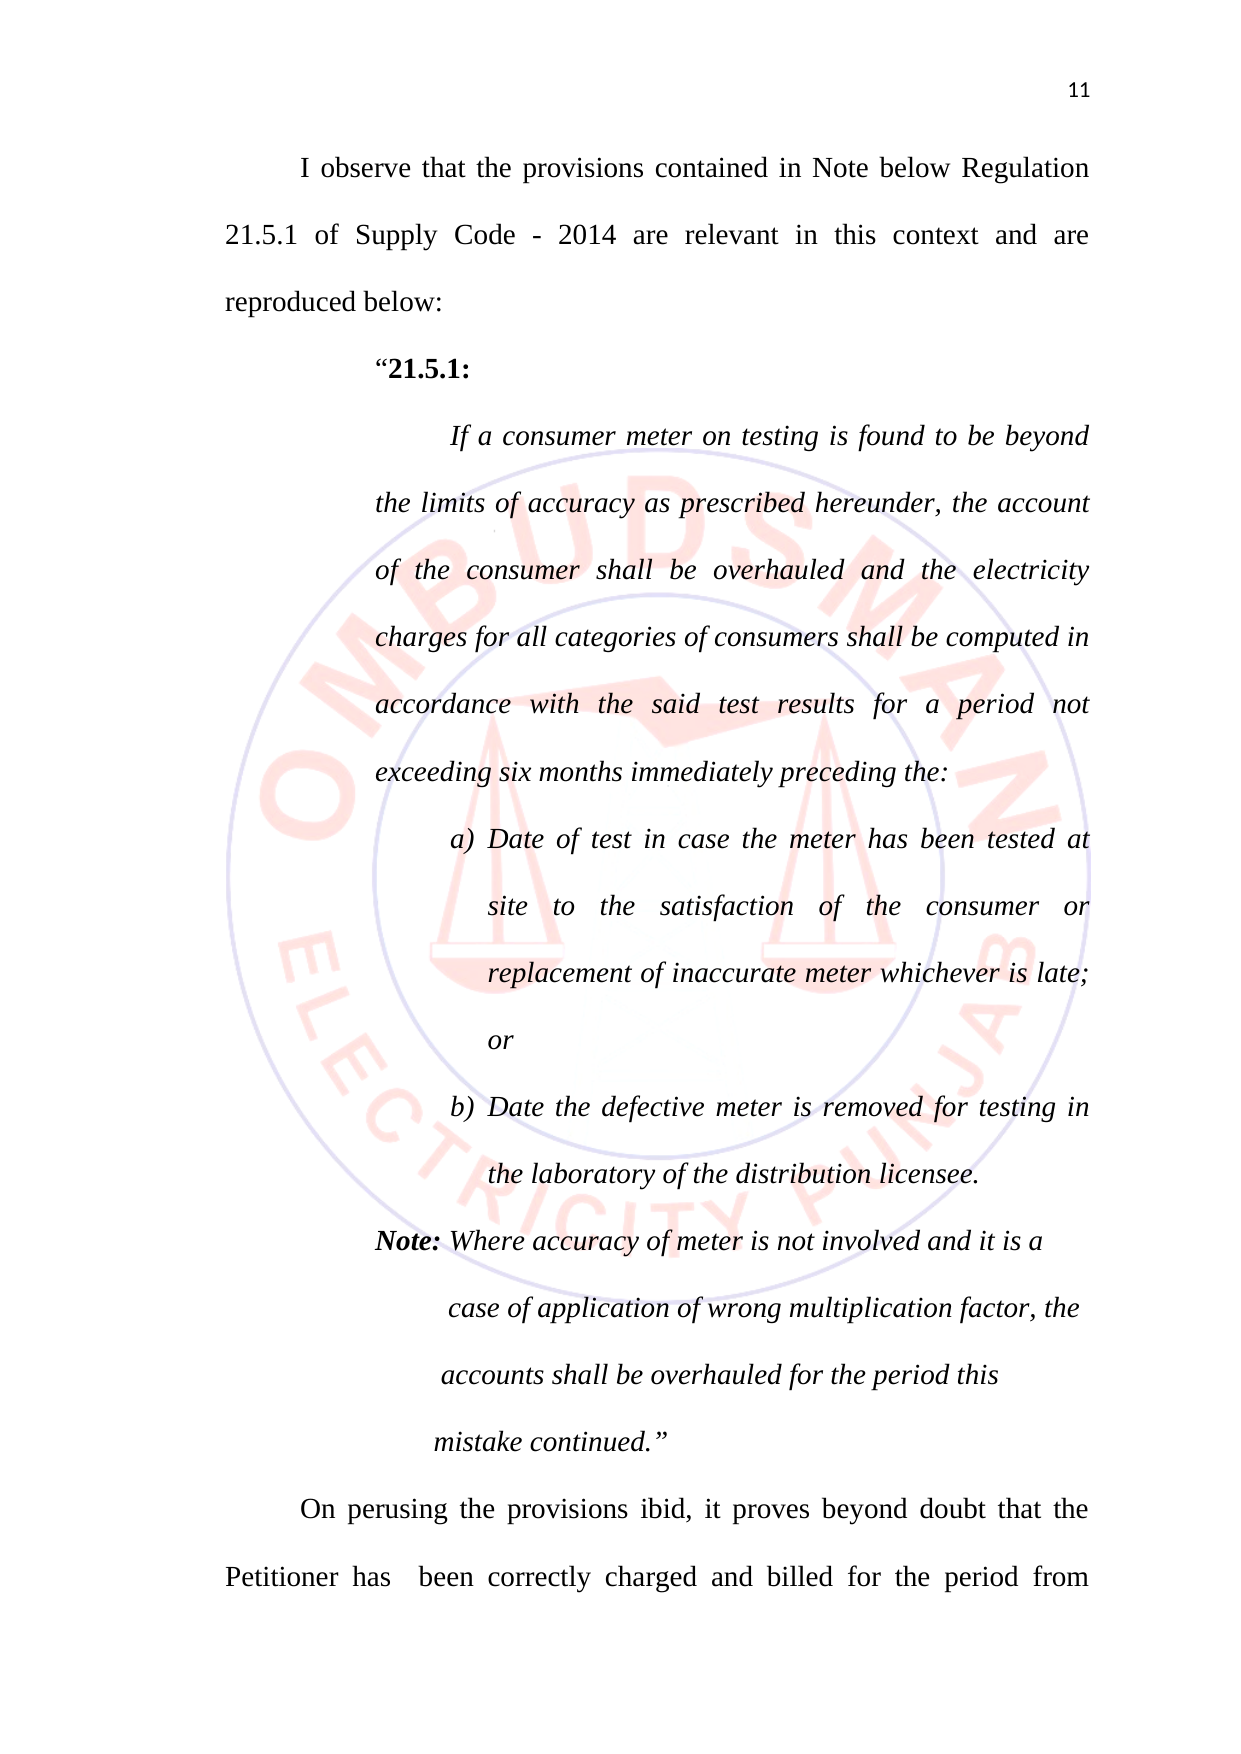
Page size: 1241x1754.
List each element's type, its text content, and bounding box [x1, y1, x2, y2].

text If a consumer meter on testing is found to be beyond the limits of accuracy as prescribed hereunder, the account of the consumer shall be overhauled and the electricity charges for all categories of consumers shall be computed in accordance with the said test results for a period not exceeding six months immediately preceding the: [375, 418, 1090, 787]
text Note: Where accuracy of meter is not involved and it is a [375, 1223, 1090, 1257]
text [225, 1492, 1090, 1592]
text case of application of wrong multiplication factor, the [375, 1290, 1090, 1324]
list Date of test in case the meter has been tested at site to the satisfaction of the consumer or replacement of inaccurate meter whichever is late; or [450, 821, 1090, 1056]
text mistake continued.” [375, 1424, 1090, 1458]
text “21.5.1: [225, 351, 1090, 385]
text I observe that the provisions contained in Note below Regulation 21.5.1 of Supply Code - 2014 are relevant in this context and are reproduced below: [225, 150, 1090, 318]
list Date the defective meter is removed for testing in the laboratory of the distribution licensee. [450, 1089, 1090, 1190]
text accounts shall be overhauled for the period this [375, 1357, 1090, 1391]
